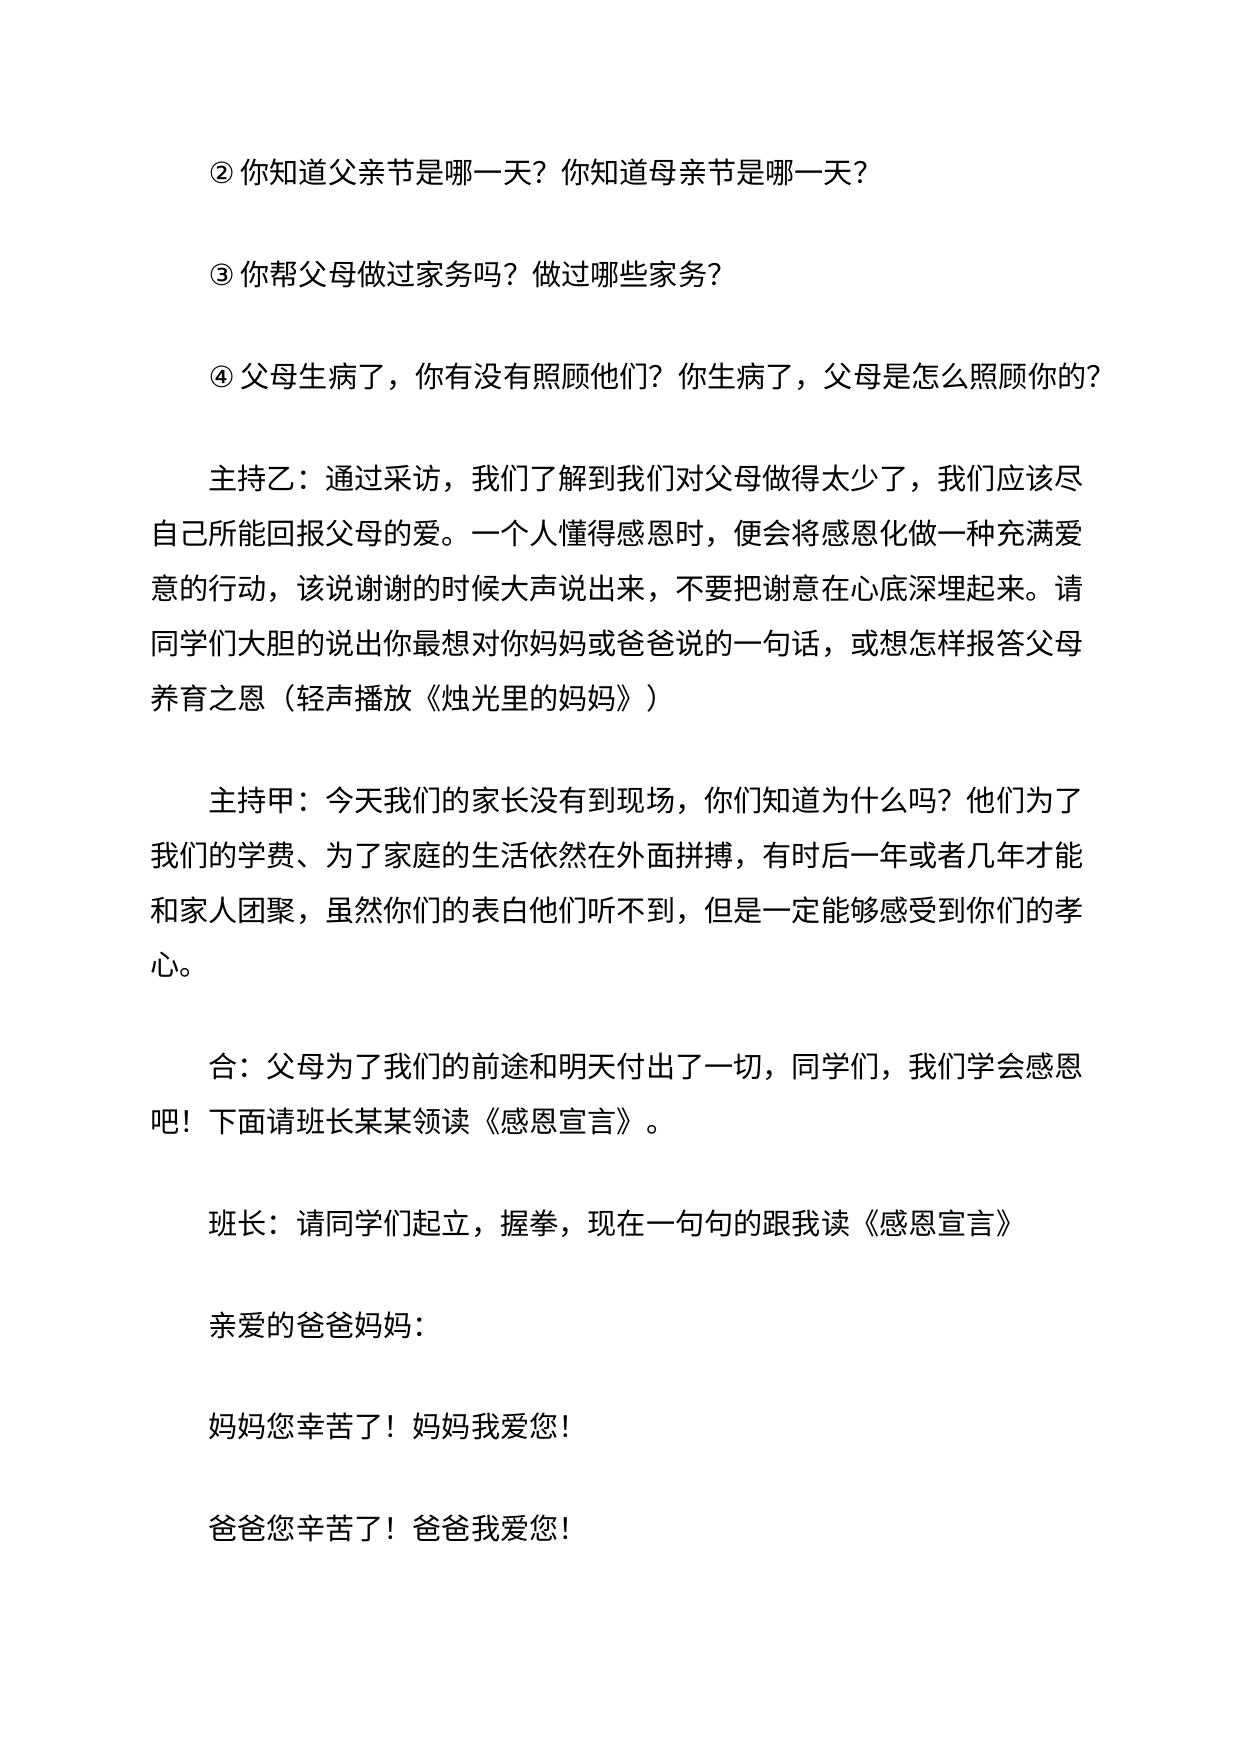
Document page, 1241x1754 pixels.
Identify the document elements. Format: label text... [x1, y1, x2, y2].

text 主持乙：通过采访，我们了解到我们对父母做得太少了，我们应该尽自己所能回报父母的爱。一个人懂得感恩时，便会将感恩化做一种充满爱意的行动，该说谢谢的时候大声说出来，不要把谢意在心底深埋起来。请同学们大胆的说出你最想对你妈妈或爸爸说的一句话，或想怎样报答父母养育之恩（轻声播放《烛光里的妈妈》） [150, 456, 1090, 718]
text 亲爱的爸爸妈妈： [150, 1302, 1090, 1344]
text 合：父母为了我们的前途和明天付出了一切，同学们，我们学会感恩吧！下面请班长某某领读《感恩宣言》。 [150, 1044, 1090, 1141]
text 班长：请同学们起立，握拳，现在一句句的跟我读《感恩宣言》 [150, 1200, 1090, 1243]
text ③你帮父母做过家务吗？做过哪些家务？ [150, 252, 1090, 294]
text ②你知道父亲节是哪一天？你知道母亲节是哪一天？ [150, 150, 1090, 192]
text 主持甲：今天我们的家长没有到现场，你们知道为什么吗？他们为了我们的学费、为了家庭的生活依然在外面拼搏，有时后一年或者几年才能和家人团聚，虽然你们的表白他们听不到，但是一定能够感受到你们的孝心。 [150, 777, 1090, 984]
text 妈妈您幸苦了！妈妈我爱您！ [150, 1404, 1090, 1446]
text ④父母生病了，你有没有照顾他们？你生病了，父母是怎么照顾你的？ [150, 354, 1090, 396]
text 爸爸您辛苦了！爸爸我爱您！ [150, 1506, 1090, 1548]
